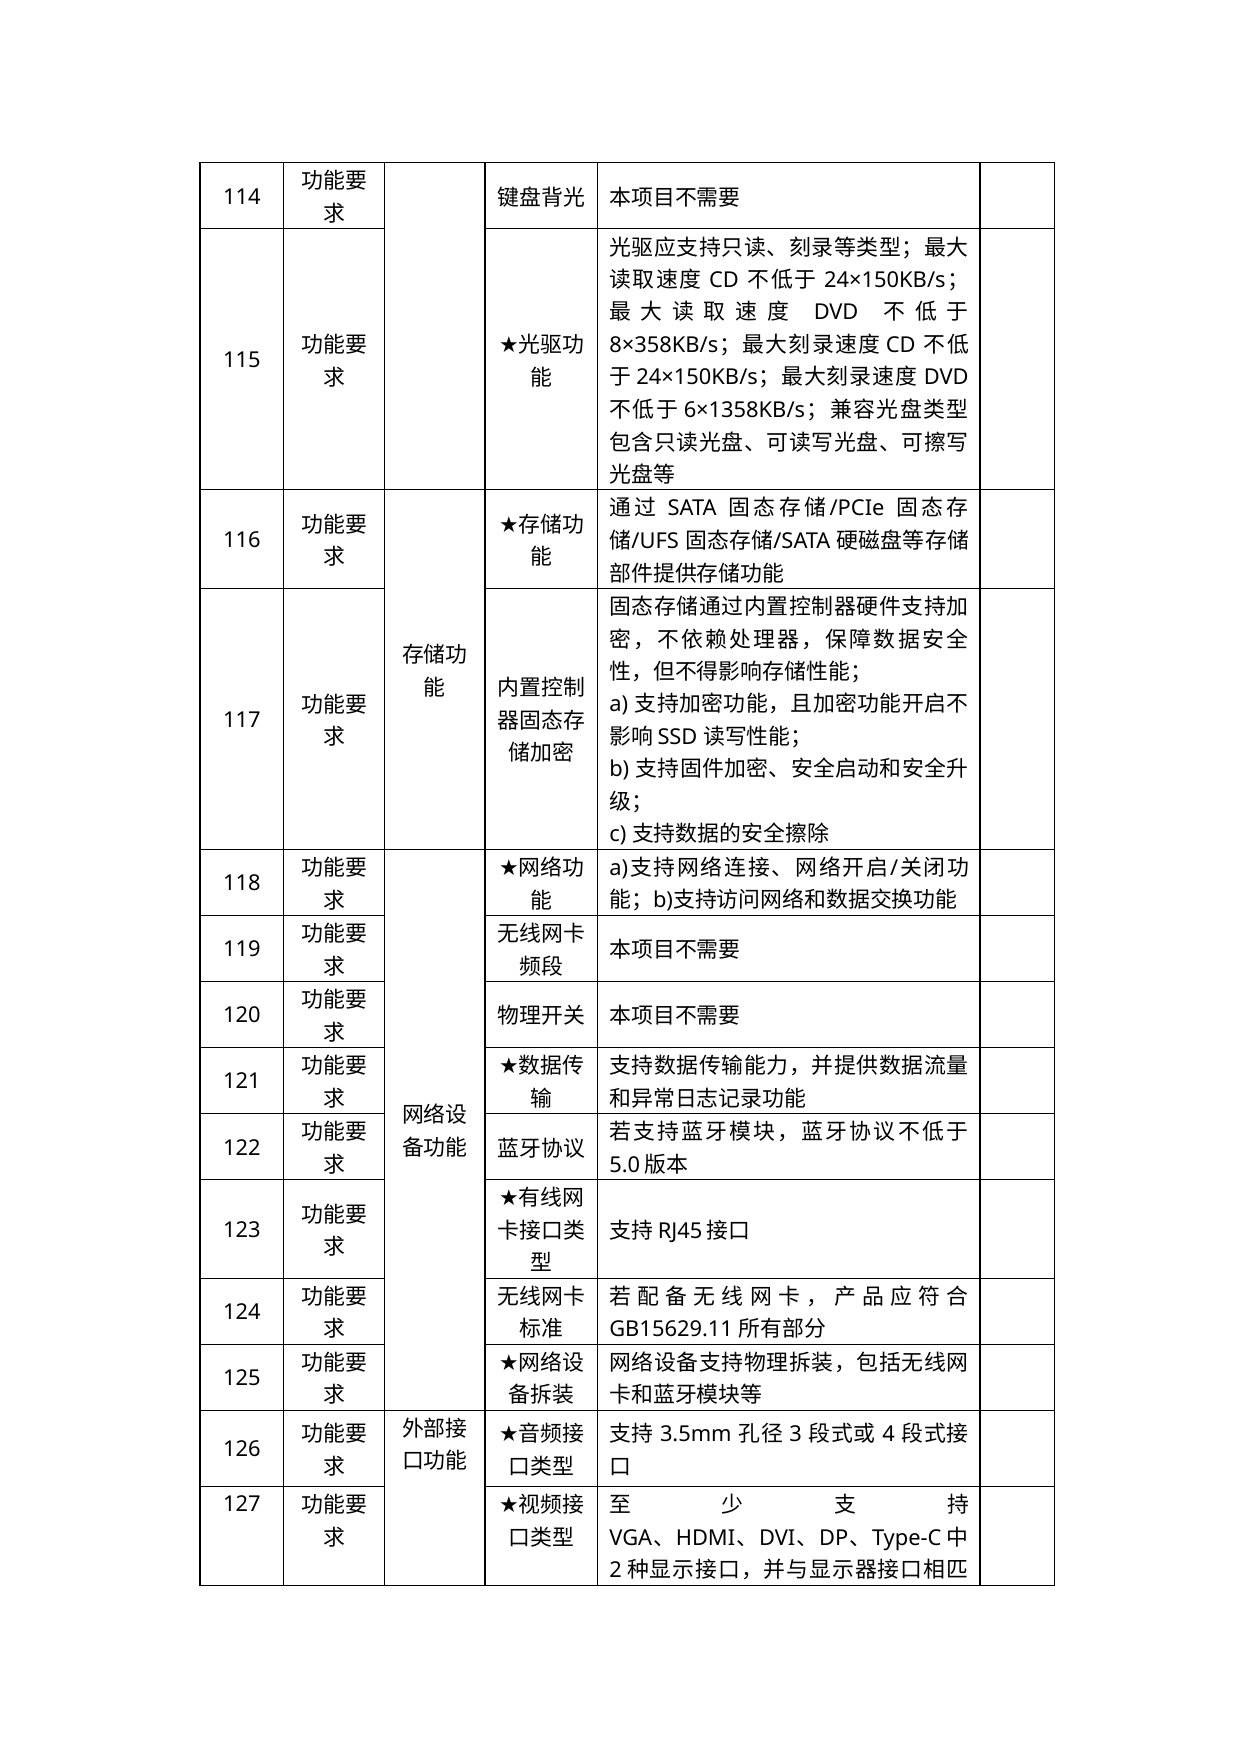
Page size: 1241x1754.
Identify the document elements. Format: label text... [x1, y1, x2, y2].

table_cell 功能要求 [284, 916, 384, 981]
table_cell [981, 850, 1054, 915]
table_cell 键盘背光 [486, 163, 597, 228]
table_cell [981, 1180, 1054, 1277]
table_cell 117 [201, 589, 283, 849]
table_cell 116 [201, 490, 283, 588]
table_cell 功能要求 [284, 1487, 384, 1584]
table_cell 功能要求 [284, 850, 384, 915]
table_cell [981, 1048, 1054, 1113]
table_cell 若配备无线网卡，产品应符合 GB15629.11 所有部分 [598, 1279, 979, 1343]
table_cell ★音频接口类型 [486, 1411, 597, 1486]
table_cell ★网络设备拆装 [486, 1345, 597, 1409]
table_cell 本项目不需要 [598, 982, 979, 1047]
table_cell 通过 SATA 固态存储/PCIe 固态存储/UFS 固态存储/SATA 硬磁盘等存储部件提供存储功能 [598, 490, 979, 588]
table_cell 存储功能 [385, 490, 484, 849]
table_cell 固态存储通过内置控制器硬件支持加密，不依赖处理器，保障数据安全性，但不得影响存储性能； a) 支持加密功能，且加密功能开启不影响SSD 读写性能； b) 支持固件加密、安全启动和安全升级； c) 支持数据的安全擦除 [598, 589, 979, 849]
table_cell 124 [201, 1279, 283, 1343]
table_cell [981, 982, 1054, 1047]
table_cell 功能要求 [284, 1114, 384, 1179]
table_cell 本项目不需要 [598, 916, 979, 981]
table_cell [981, 1279, 1054, 1343]
table_cell 功能要求 [284, 1411, 384, 1486]
table_cell 功能要求 [284, 1180, 384, 1277]
table_cell 蓝牙协议 [486, 1114, 597, 1179]
table_cell a)支持网络连接、网络开启/关闭功能；b)支持访问网络和数据交换功能 [598, 850, 979, 915]
table_cell 网络设备支持物理拆装，包括无线网卡和蓝牙模块等 [598, 1345, 979, 1409]
table_cell [981, 163, 1054, 228]
table_cell 若支持蓝牙模块，蓝牙协议不低于 5.0版本 [598, 1114, 979, 1179]
table_cell 光驱应支持只读、刻录等类型；最大读取速度 CD 不低于 24×150KB/s；最大读取速度 DVD 不低于8×358KB/s；最大刻录速度CD 不低于24×150KB/s；最大刻录速度 DVD 不低于6×1358KB/s；兼容光盘类型包含只读光盘、可读写光盘、可擦写光盘等 [598, 229, 979, 489]
table_cell 功能要求 [284, 229, 384, 489]
table_cell 127 [201, 1487, 283, 1584]
table_cell ★视频接口类型 [486, 1487, 597, 1584]
table_cell [981, 916, 1054, 981]
table_cell 支持数据传输能力，并提供数据流量和异常日志记录功能 [598, 1048, 979, 1113]
table_cell 119 [201, 916, 283, 981]
table_cell 118 [201, 850, 283, 915]
table_cell [981, 1114, 1054, 1179]
table_cell [981, 1411, 1054, 1486]
table_cell 功能要求 [284, 982, 384, 1047]
table_cell 115 [201, 229, 283, 489]
table_cell 功能要求 [284, 1279, 384, 1343]
table_cell [981, 229, 1054, 489]
table_cell [981, 1345, 1054, 1409]
table_cell 功能要求 [284, 1345, 384, 1409]
table_cell 网络设备功能 [385, 850, 484, 1409]
table_cell 120 [201, 982, 283, 1047]
table_cell 125 [201, 1345, 283, 1409]
table_cell 无线网卡频段 [486, 916, 597, 981]
table_cell 功能要求 [284, 1048, 384, 1113]
table_cell 物理开关 [486, 982, 597, 1047]
table_cell ★光驱功能 [486, 229, 597, 489]
table_cell [981, 490, 1054, 588]
table_cell 支持 3.5mm 孔径 3 段式或 4 段式接口 [598, 1411, 979, 1486]
table_cell 126 [201, 1411, 283, 1486]
table_cell ★存储功能 [486, 490, 597, 588]
table_cell 外部接口功能 [385, 1411, 484, 1584]
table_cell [598, 1487, 979, 1584]
table_cell 内置控制器固态存储加密 [486, 589, 597, 849]
table_cell [981, 589, 1054, 849]
table_cell 支持 RJ45接口 [598, 1180, 979, 1277]
table_cell 121 [201, 1048, 283, 1113]
table_cell 114 [201, 163, 283, 228]
table_cell 122 [201, 1114, 283, 1179]
table_cell ★网络功能 [486, 850, 597, 915]
table_cell 无线网卡标准 [486, 1279, 597, 1343]
table_cell 功能要求 [284, 490, 384, 588]
table_cell 功能要求 [284, 163, 384, 228]
table_cell [981, 1487, 1054, 1584]
table_cell ★数据传输 [486, 1048, 597, 1113]
table_cell 123 [201, 1180, 283, 1277]
table_cell 本项目不需要 [598, 163, 979, 228]
table_cell 功能要求 [284, 589, 384, 849]
table_cell ★有线网卡接口类型 [486, 1180, 597, 1277]
